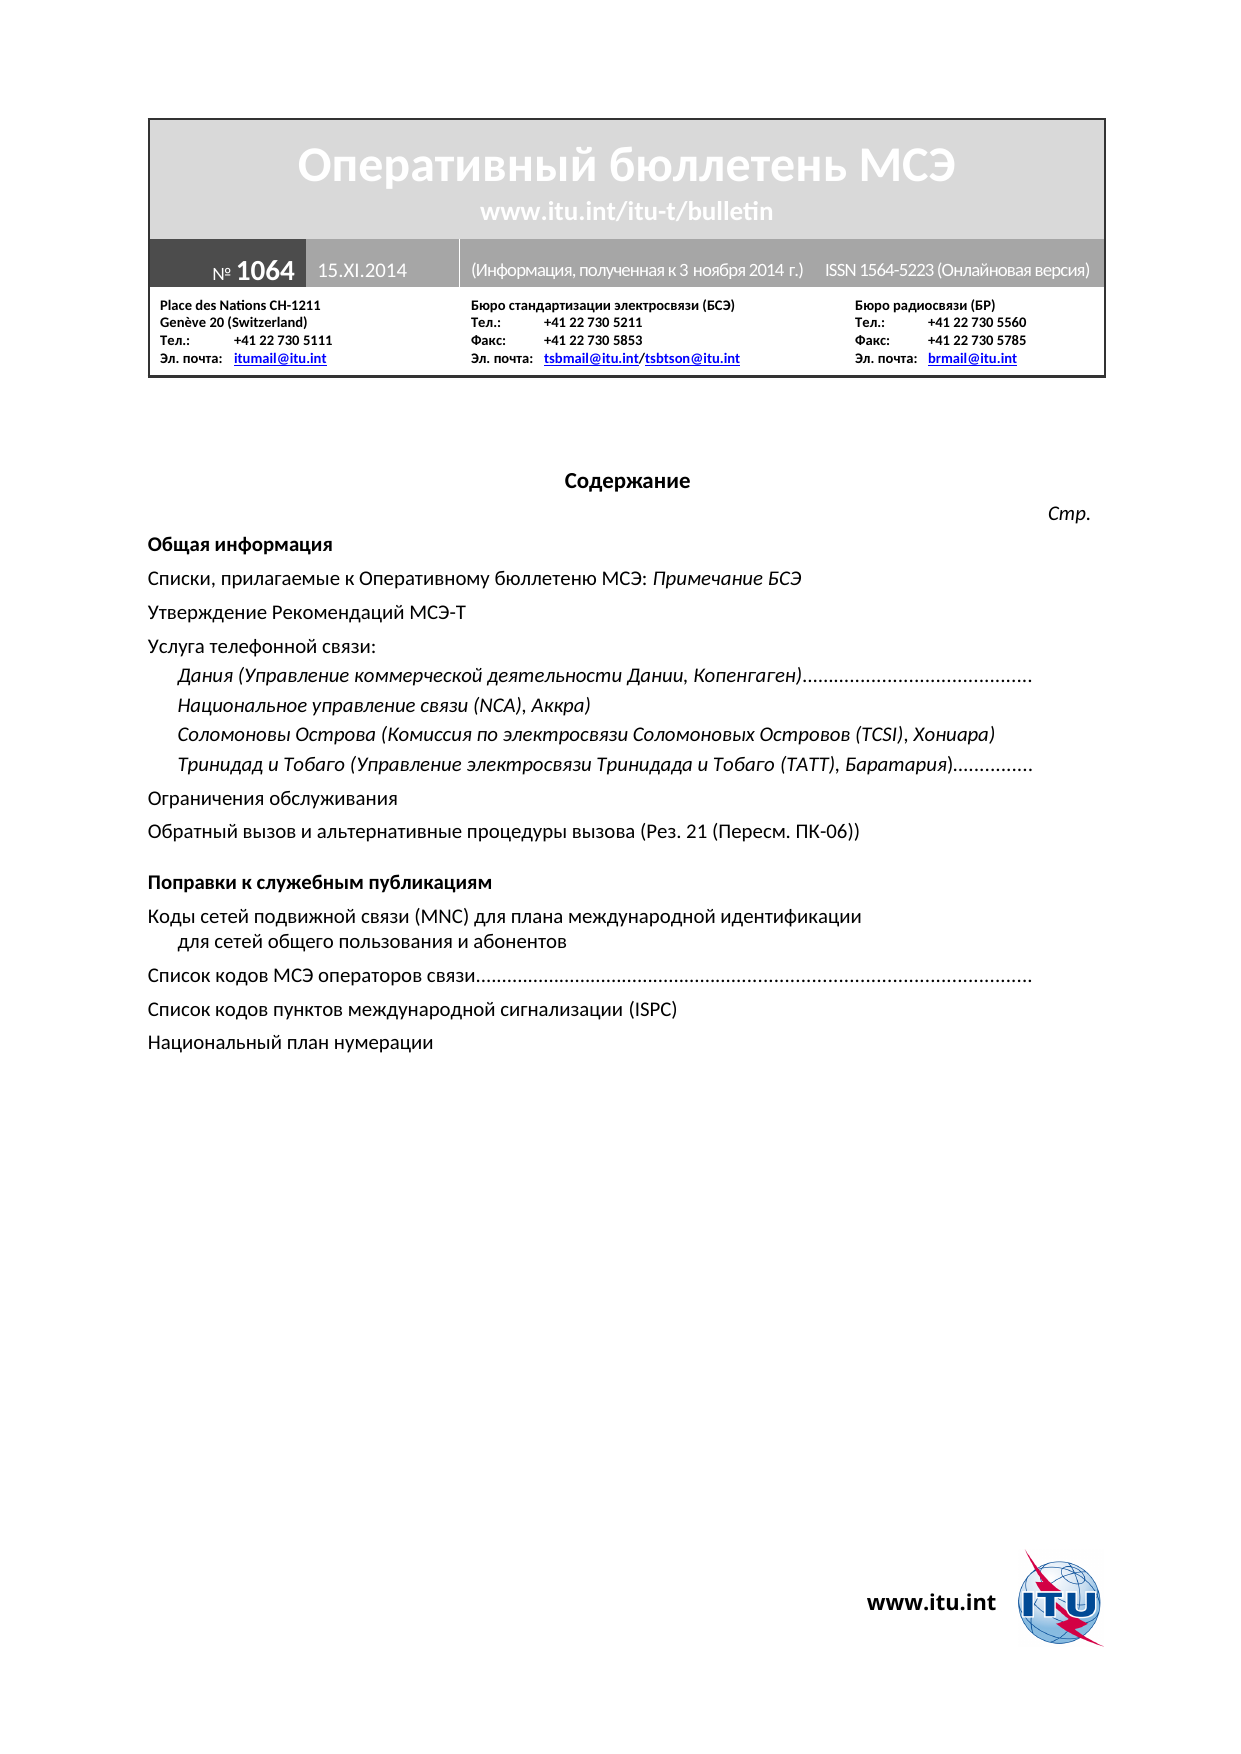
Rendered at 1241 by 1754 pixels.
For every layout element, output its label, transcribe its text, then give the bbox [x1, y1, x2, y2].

text Утверждение Рекомендаций МСЭ-T 4 [148, 599, 1034, 624]
text Общая информация [148, 532, 1092, 557]
text Ограничения обслуживания 8 [148, 785, 1034, 810]
table_header Оперативный бюллетень МСЭ www.itu.int/itu-t/bulletin [150, 120, 1104, 239]
table_cell (Информация, полученная к 3 ноября 2014 г.) ISSN 1564-5223 (Онлайновая версия) [460, 239, 1104, 287]
text Гана (Национальное управление связи (NCA), Аккра) 5 [177, 692, 1034, 717]
table_cell № 1064 [150, 239, 306, 287]
text Тринидад и Тобаго (Управление электросвязи Тринидада и Тобаго (TATT), Баратария) 7 [177, 751, 1034, 777]
table_cell Бюро радиосвязи (БР) Тел.: +41 22 730 5560 Факс: +41 22 730 5785 Эл. почта: brmail@itu.int [844, 288, 1104, 375]
text Услуга телефонной связи: [148, 633, 1034, 658]
text Список кодов пунктов международной сигнализации (ISPC) 11 [148, 996, 1034, 1021]
table_cell Place des Nations CH-1211 Genève 20 (Switzerland) Тел.: +41 22 730 5111 Эл. почта: itumail@itu.int [150, 288, 459, 375]
text Поправки к служебным публикациям [148, 869, 1092, 894]
text Коды сетей подвижной связи (MNC) для плана международной идентификации для сетей общего пользования и абонентов 9 [148, 903, 1034, 954]
table_cell 15.XI.2014 [306, 239, 459, 287]
text Дания (Управление коммерческой деятельности Дании, Копенгаген) 4 [177, 662, 1034, 688]
text Соломоновы Острова (Комиссия по электросвязи Соломоновых Островов (TCSI), Хониара) 6 [177, 722, 1034, 747]
text Обратный вызов и альтернативные процедуры вызова (Рез. 21 (Пересм. ПК-06)) 8 [148, 819, 1034, 844]
text Списки, прилагаемые к Оперативному бюллетеню МСЭ: Примечание БСЭ 3 [148, 565, 1034, 591]
subtitle Содержание [162, 466, 1092, 494]
picture [1018, 1549, 1104, 1647]
text Стр. [118, 500, 1093, 525]
text Список кодов МСЭ операторов связи 9 [148, 962, 1034, 987]
table_cell Бюро стандартизации электросвязи (БСЭ) Тел.: +41 22 730 5211 Факс: +41 22 730 5853 Эл. почта: tsbmail@itu.int/tsbtson@itu.int [460, 288, 844, 375]
text Национальный план нумерации 11 [148, 1029, 1034, 1055]
